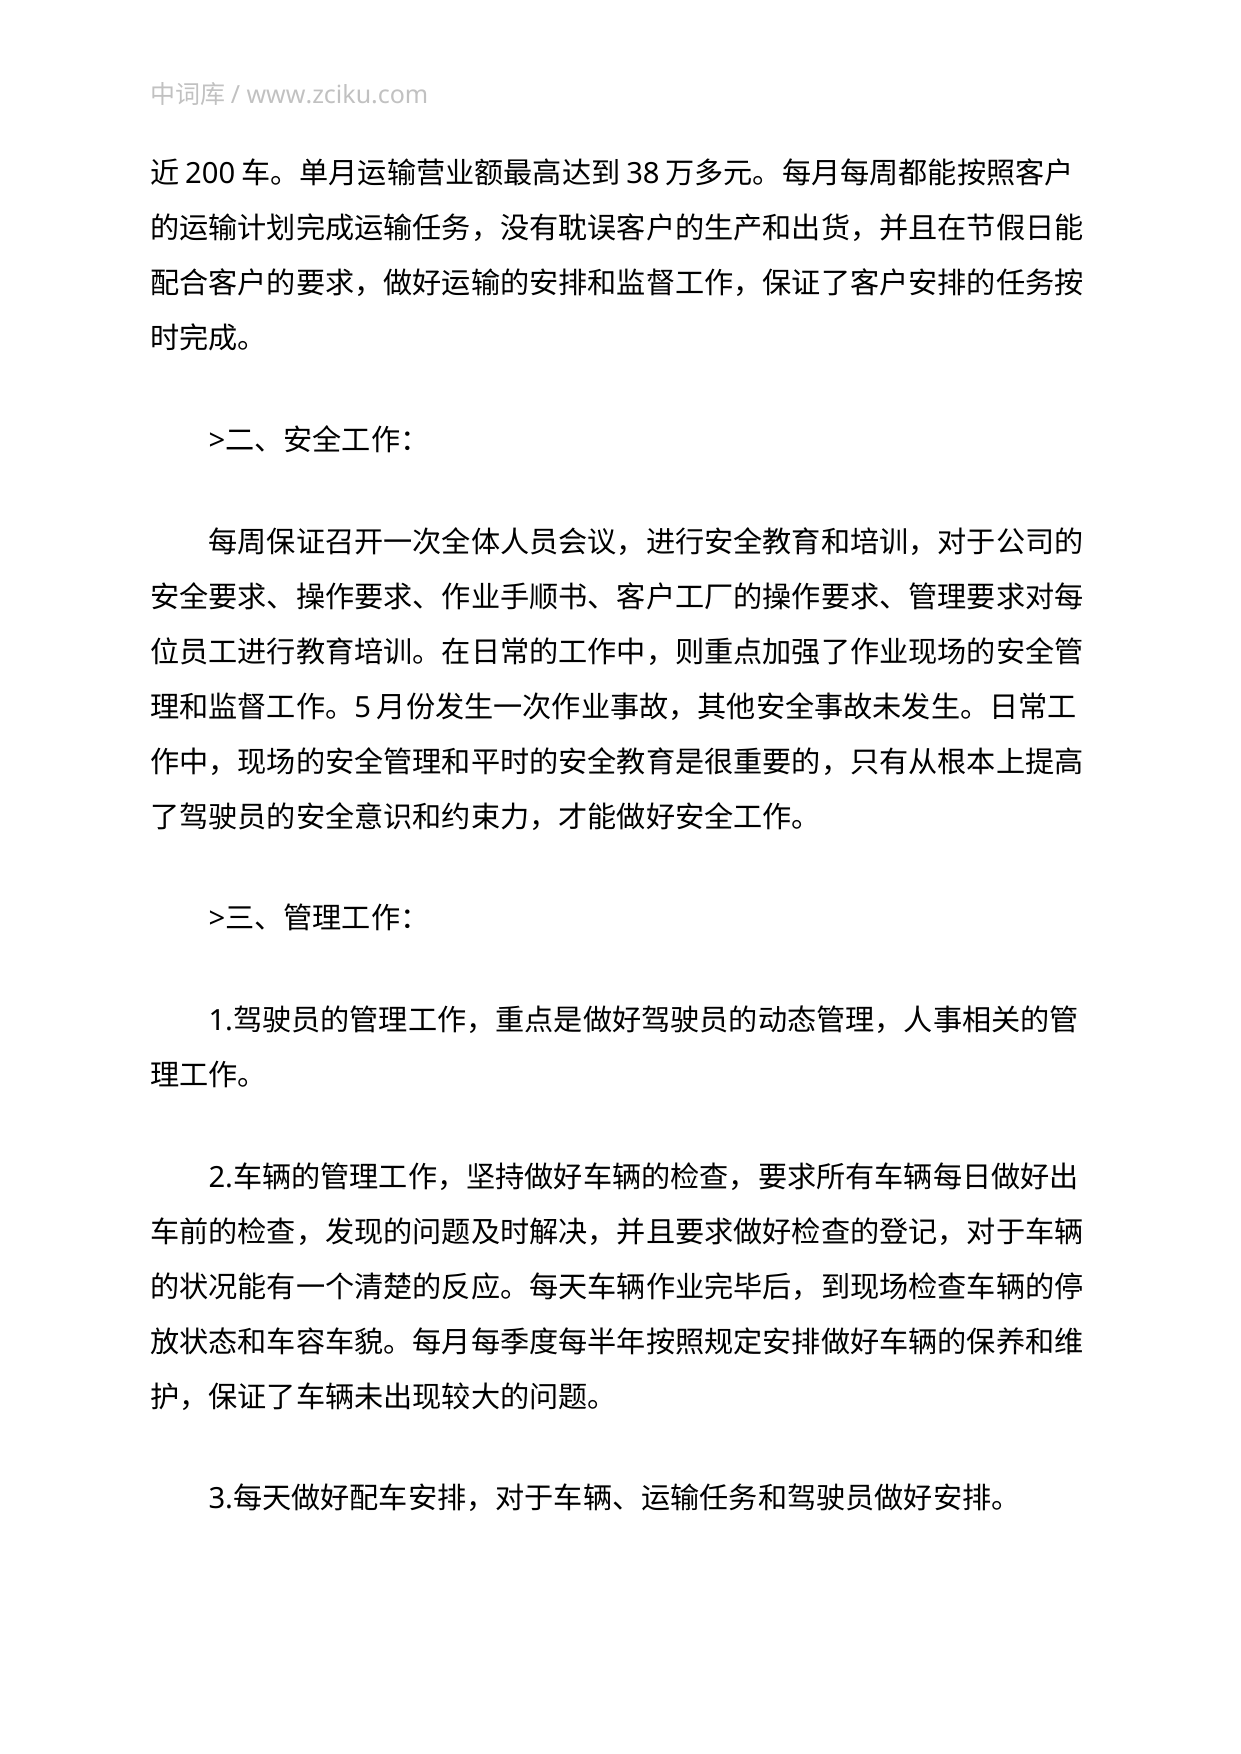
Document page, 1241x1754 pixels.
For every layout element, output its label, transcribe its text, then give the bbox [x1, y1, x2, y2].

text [150, 150, 1090, 357]
text >三、管理工作： [150, 895, 1090, 937]
text 2.车辆的管理工作，坚持做好车辆的检查，要求所有车辆每日做好出车前的检查，发现的问题及时解决，并且要求做好检查的登记，对于车辆的状况能有一个清楚的反应。每天车辆作业完毕后，到现场检查车辆的停放状态和车容车貌。每月每季度每半年按照规定安排做好车辆的保养和维护，保证了车辆未出现较大的问题。 [150, 1154, 1090, 1416]
text 1.驾驶员的管理工作，重点是做好驾驶员的动态管理，人事相关的管理工作。 [150, 997, 1090, 1094]
text 每周保证召开一次全体人员会议，进行安全教育和培训，对于公司的安全要求、操作要求、作业手顺书、客户工厂的操作要求、管理要求对每位员工进行教育培训。在日常的工作中，则重点加强了作业现场的安全管理和监督工作。5月份发生一次作业事故，其他安全事故未发生。日常工作中，现场的安全管理和平时的安全教育是很重要的，只有从根本上提高了驾驶员的安全意识和约束力，才能做好安全工作。 [150, 518, 1090, 835]
text >二、安全工作： [150, 417, 1090, 459]
text 3.每天做好配车安排，对于车辆、运输任务和驾驶员做好安排。 [150, 1475, 1090, 1517]
